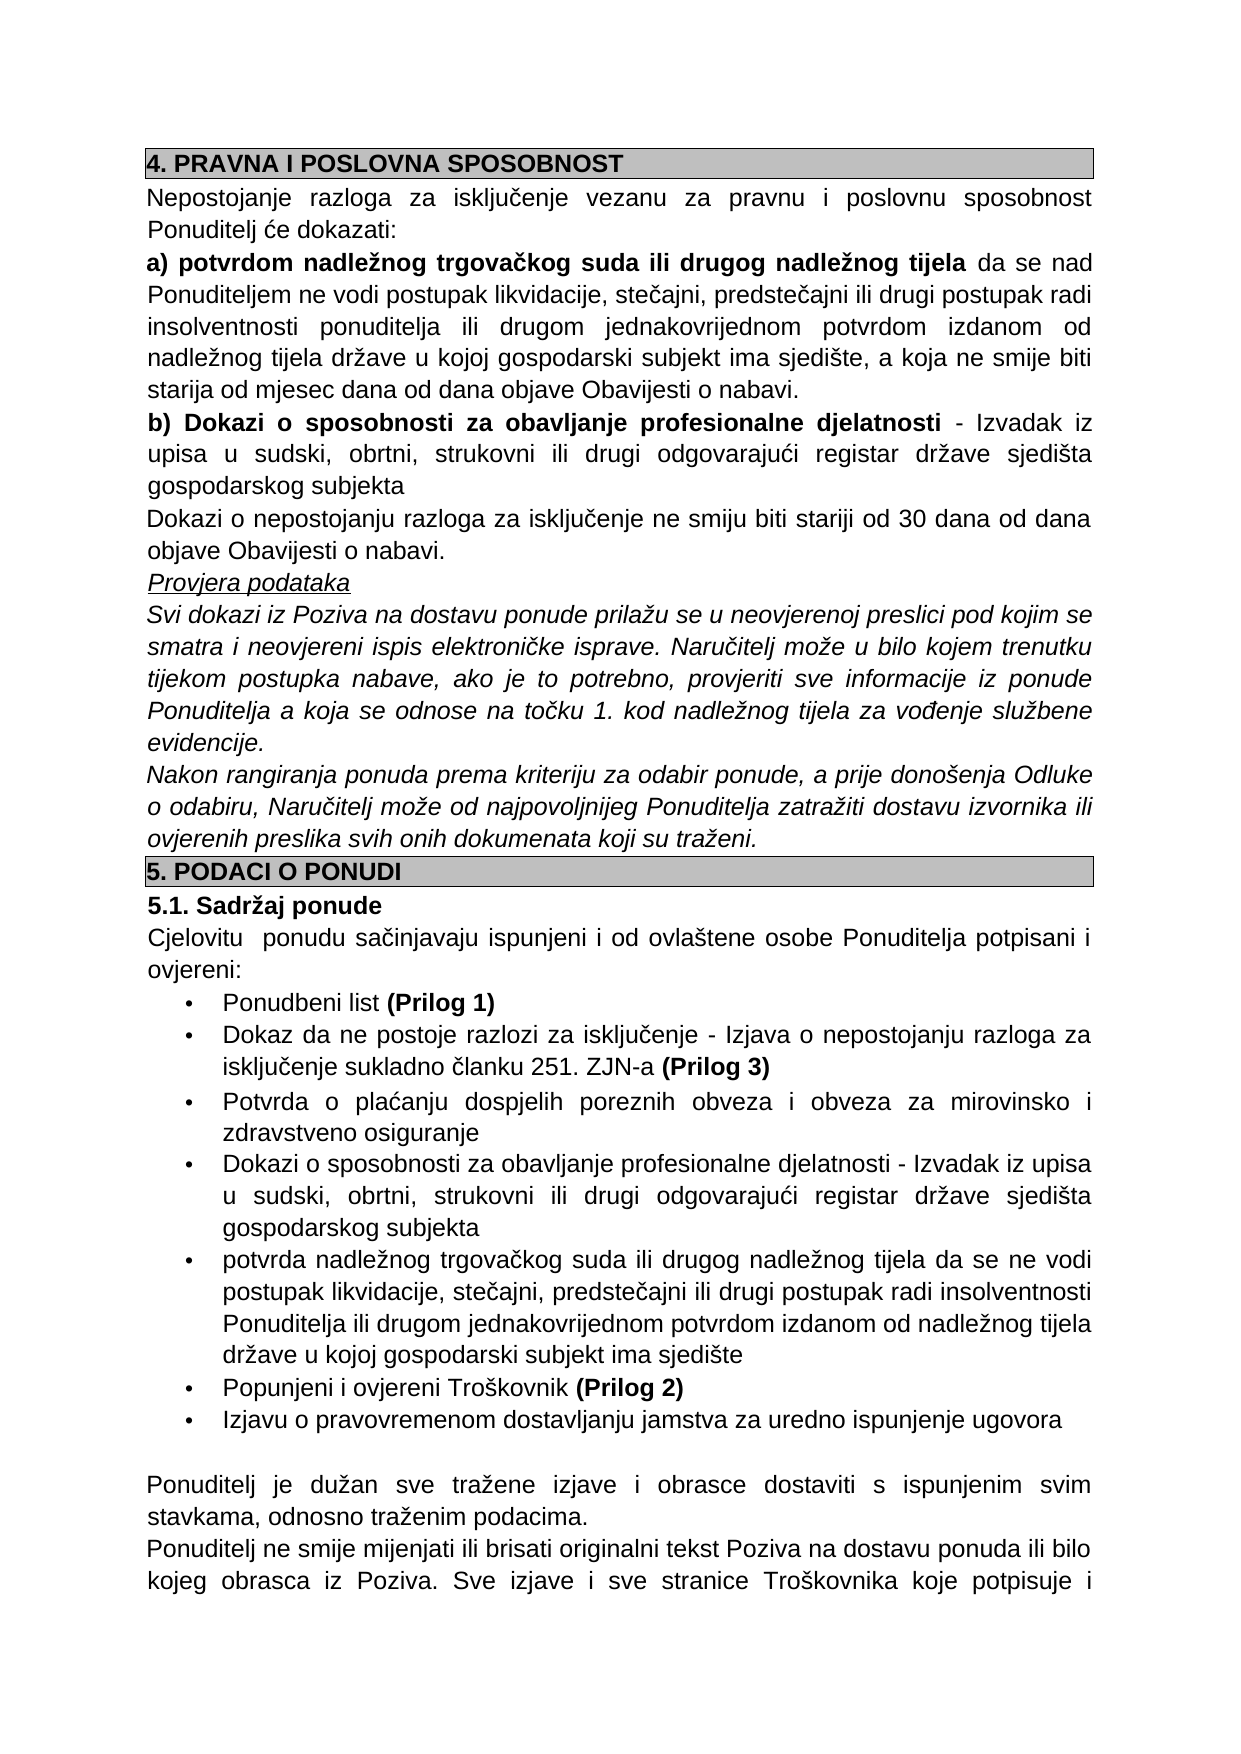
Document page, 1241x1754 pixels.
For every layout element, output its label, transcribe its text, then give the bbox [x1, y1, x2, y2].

text Nakon rangiranja ponuda prema kriteriju za odabir ponude, a prije donošenja Odluke o odabiru, Naručitelj može od najpovoljnijeg Ponuditelja zatražiti dostavu izvornika ili ovjerenih preslika svih onih dokumenata koji su traženi. [146, 760, 1094, 853]
text Cjelovitu ponudu sačinjavaju ispunjeni i od ovlaštene osobe Ponuditelja potpisani i ovjereni: [147, 923, 1093, 984]
text Provjera podataka [147, 568, 1093, 597]
list potvrda nadležnog trgovačkog suda ili drugog nadležnog tijela da se ne vodi postupak likvidacije, stečajni, predstečajni ili drugi postupak radi insolventnosti Ponuditelja ili drugom jednakovrijednom potvrdom izdanom od nadležnog tijela države u kojoj gospodarski subjekt ima sjedište [185, 1245, 1093, 1369]
list Potvrda o plaćanju dospjelih poreznih obveza i obveza za mirovinsko i zdravstveno osiguranje [185, 1087, 1093, 1146]
list Dokazi o sposobnosti za obavljanje profesionalne djelatnosti - Izvadak iz upisa u sudski, obrtni, strukovni ili drugi odgovarajući registar države sjedišta gospodarskog subjekta [185, 1149, 1093, 1241]
subtitle 5. PODACI O PONUDI [146, 857, 1093, 886]
list Ponudbeni list (Prilog 1) [185, 988, 1093, 1016]
text Dokazi o nepostojanju razloga za isključenje ne smiju biti stariji od 30 dana od dana objave Obavijesti o nabavi. [146, 504, 1093, 564]
text b) Dokazi o sposobnosti za obavljanje profesionalne djelatnosti - Izvadak iz upisa u sudski, obrtni, strukovni ili drugi odgovarajući registar države sjedišta gospodarskog subjekta [147, 408, 1093, 500]
subtitle 4. PRAVNA I POSLOVNA SPOSOBNOST [146, 149, 1093, 178]
text 5.1. Sadržaj ponude [147, 891, 1093, 920]
text a) potvrdom nadležnog trgovačkog suda ili drugog nadležnog tijela da se nad Ponuditeljem ne vodi postupak likvidacije, stečajni, predstečajni ili drugi postupak radi insolventnosti ponuditelja ili drugom jednakovrijednom potvrdom izdanom od nadležnog tijela države u kojoj gospodarski subjekt ima sjedište, a koja ne smije biti starija od mjesec dana od dana objave Obavijesti o nabavi. [146, 248, 1093, 404]
text Svi dokazi iz Poziva na dostavu ponude prilažu se u neovjerenoj preslici pod kojim se smatra i neovjereni ispis elektroničke isprave. Naručitelj može u bilo kojem trenutku tijekom postupka nabave, ako je to potrebno, provjeriti sve informacije iz ponude Ponuditelja a koja se odnose na točku 1. kod nadležnog tijela za vođenje službene evidencije. [146, 600, 1094, 757]
list Popunjeni i ovjereni Troškovnik (Prilog 2) [185, 1373, 1093, 1402]
list Izjavu o pravovremenom dostavljanju jamstva za uredno ispunjenje ugovora [185, 1405, 1093, 1434]
text Nepostojanje razloga za isključenje vezanu za pravnu i poslovnu sposobnost Ponuditelj će dokazati: [146, 183, 1093, 244]
text Ponuditelj je dužan sve tražene izjave i obrasce dostaviti s ispunjenim svim stavkama, odnosno traženim podacima. [146, 1470, 1093, 1531]
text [146, 1534, 1093, 1595]
list Dokaz da ne postoje razlozi za isključenje - Izjava o nepostojanju razloga za isključenje sukladno članku 251. ZJN-a (Prilog 3) [185, 1020, 1093, 1081]
